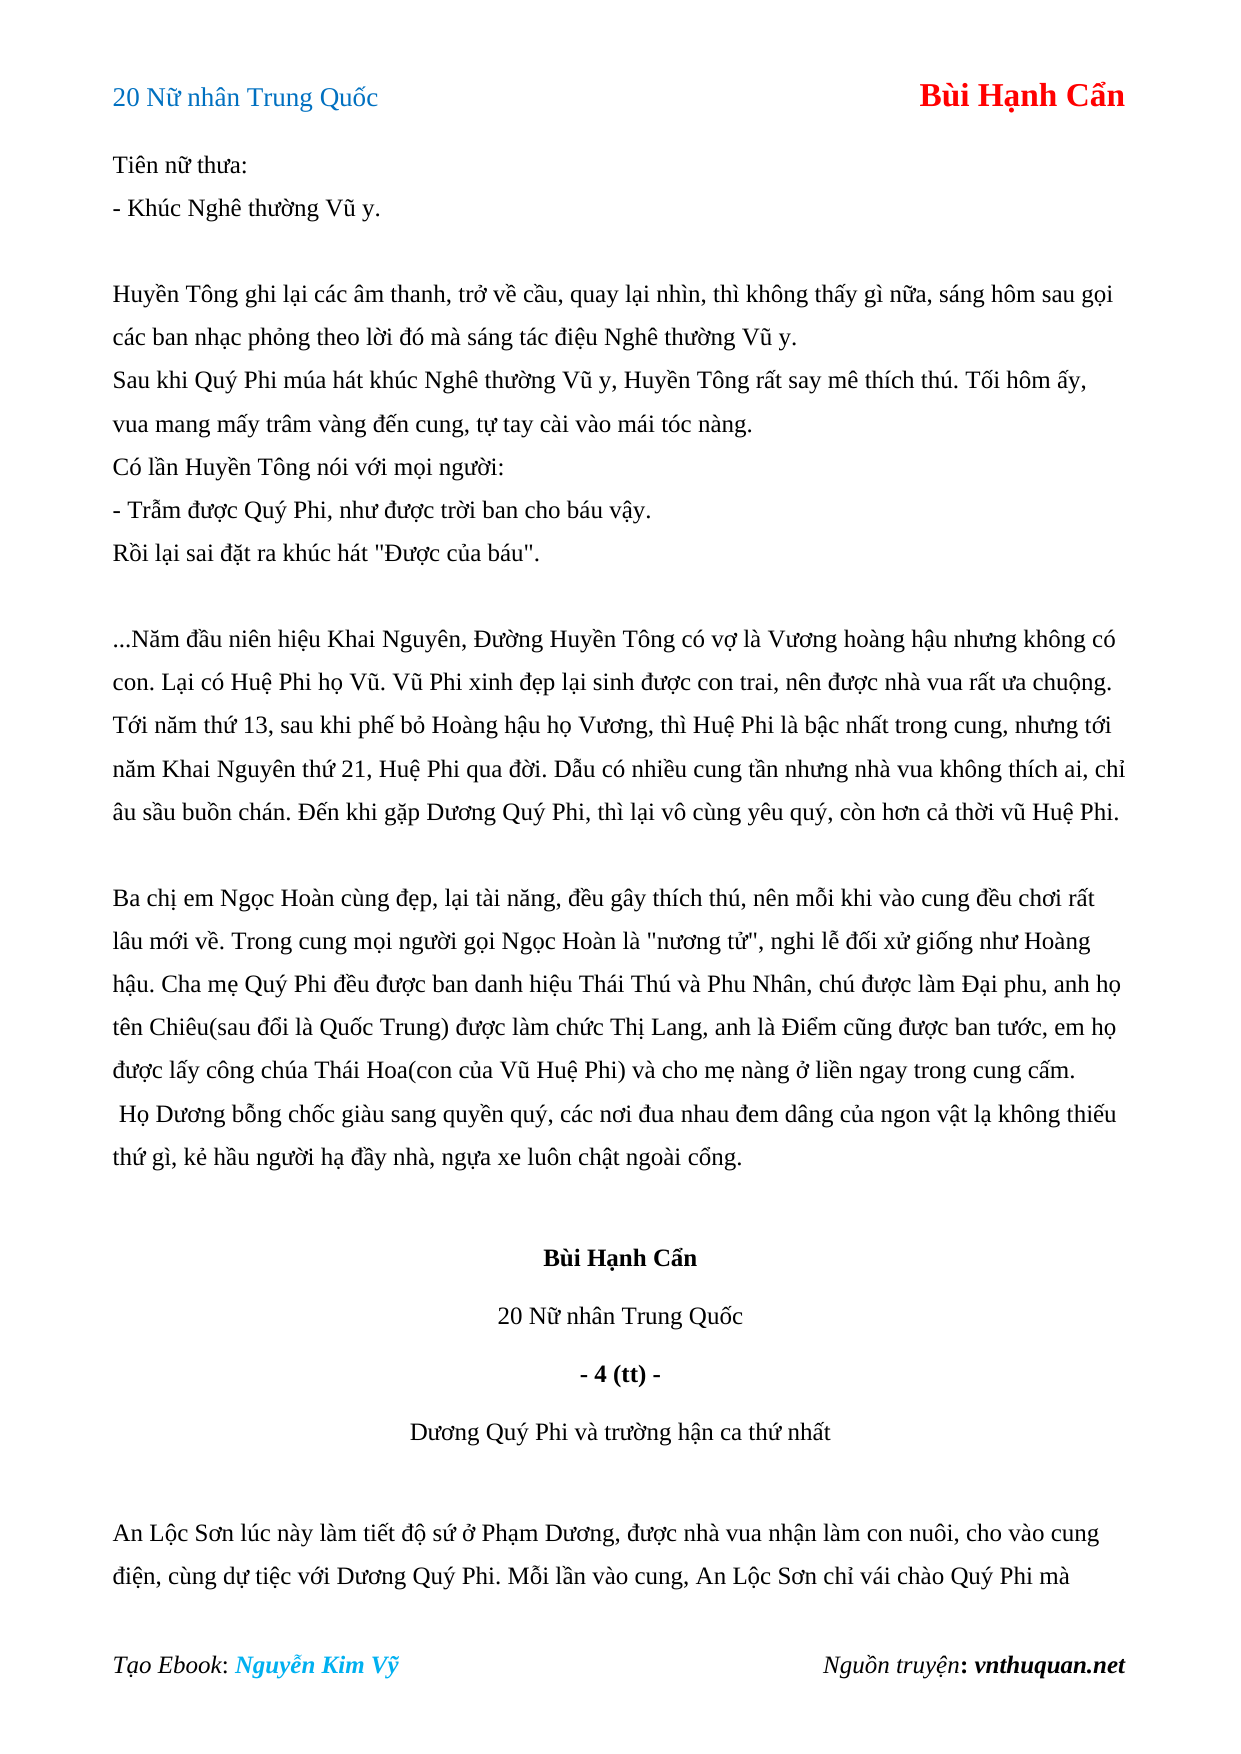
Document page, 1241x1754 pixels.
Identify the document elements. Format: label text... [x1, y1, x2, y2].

text 20 Nữ nhân Trung Quốc [112, 1301, 1128, 1329]
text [112, 150, 1128, 1171]
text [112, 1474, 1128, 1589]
text - 4 (tt) - [112, 1359, 1128, 1387]
text Bùi Hạnh Cẩn [112, 1243, 1128, 1272]
text Dương Quý Phi và trường hận ca thứ nhất [112, 1417, 1128, 1445]
